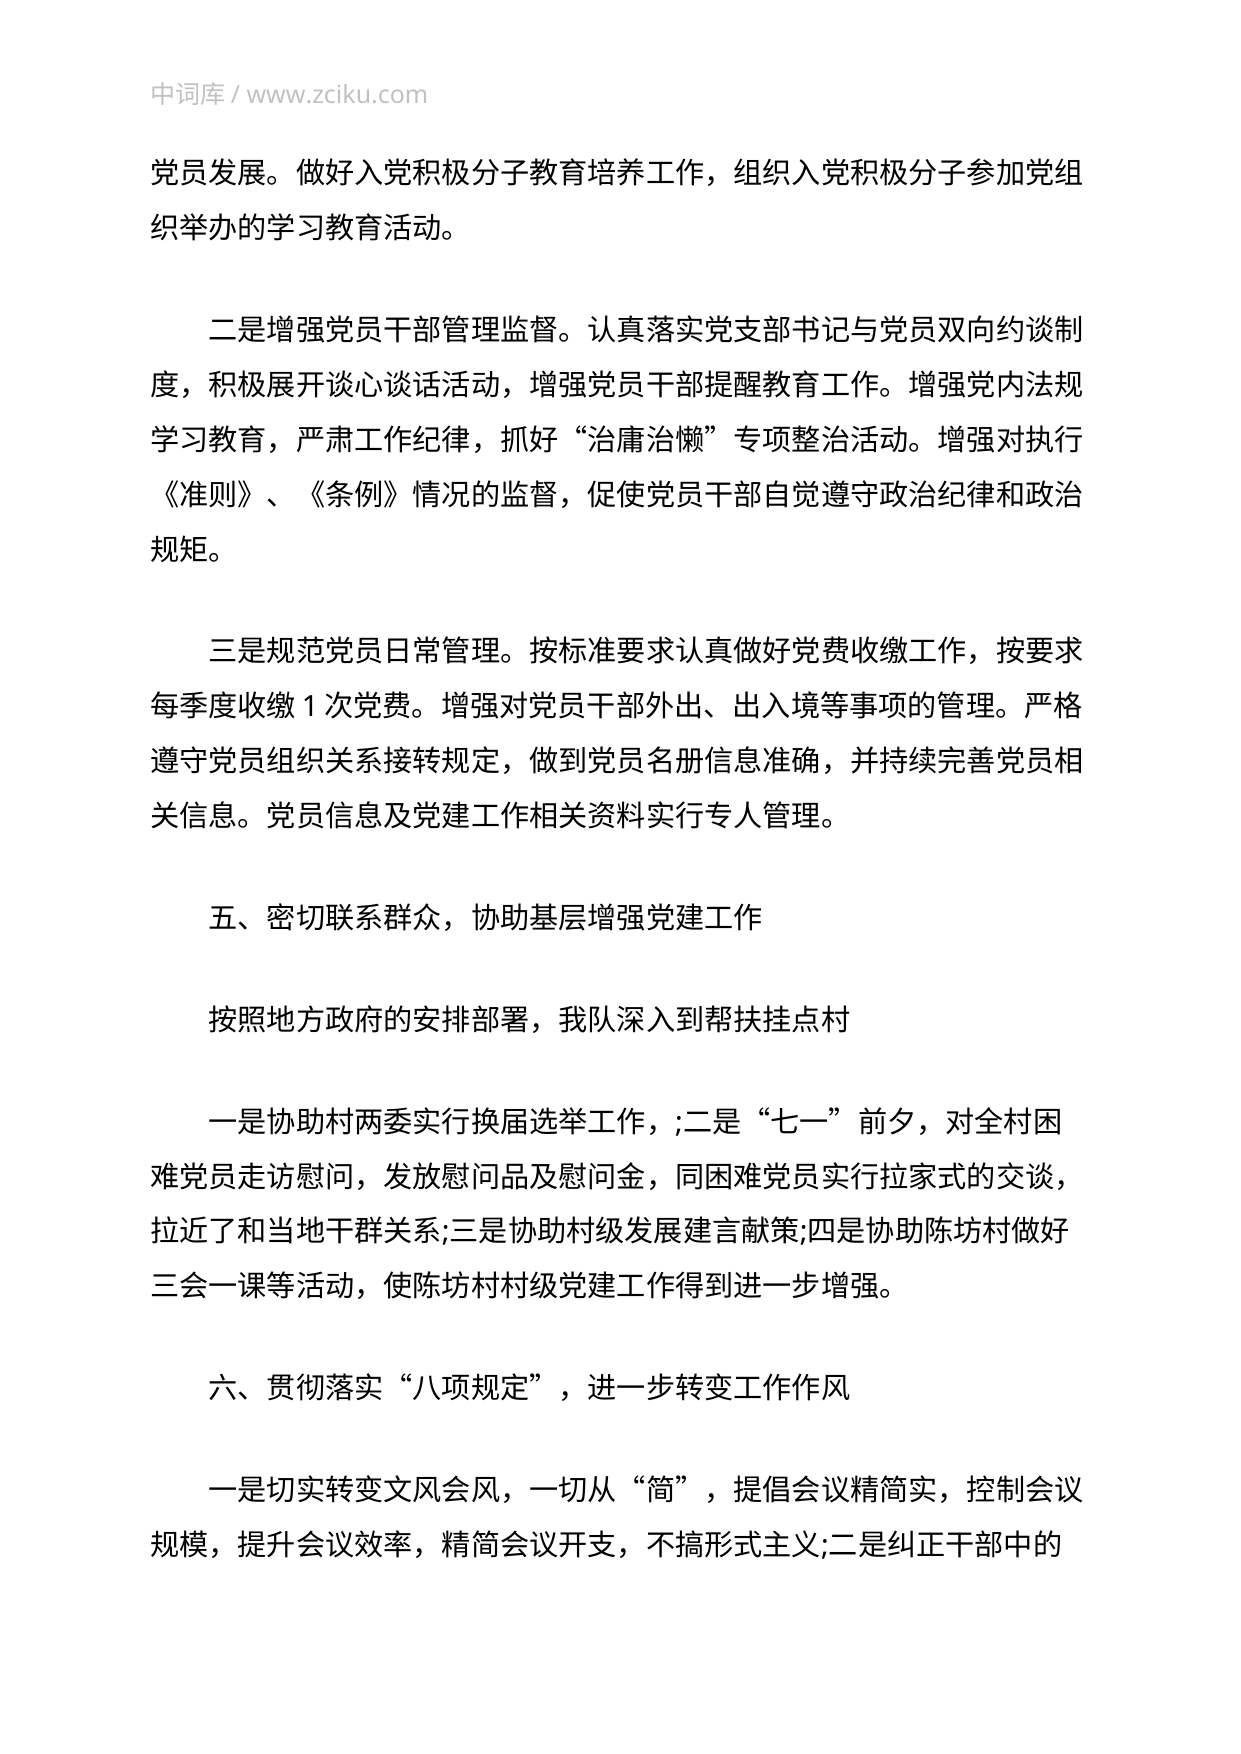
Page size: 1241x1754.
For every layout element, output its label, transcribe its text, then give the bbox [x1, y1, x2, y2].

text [150, 150, 1090, 247]
text 一是协助村两委实行换届选举工作，;二是“七一”前夕，对全村困难党员走访慰问，发放慰问品及慰问金，同困难党员实行拉家式的交谈，拉近了和当地干群关系;三是协助村级发展建言献策;四是协助陈坊村做好三会一课等活动，使陈坊村村级党建工作得到进一步增强。 [150, 1098, 1090, 1305]
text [150, 1467, 1090, 1564]
text 二是增强党员干部管理监督。认真落实党支部书记与党员双向约谈制度，积极展开谈心谈话活动，增强党员干部提醒教育工作。增强党内法规学习教育，严肃工作纪律，抓好“治庸治懒”专项整治活动。增强对执行《准则》、《条例》情况的监督，促使党员干部自觉遵守政治纪律和政治规矩。 [150, 307, 1090, 568]
text 三是规范党员日常管理。按标准要求认真做好党费收缴工作，按要求每季度收缴1次党费。增强对党员干部外出、出入境等事项的管理。严格遵守党员组织关系接转规定，做到党员名册信息准确，并持续完善党员相关信息。党员信息及党建工作相关资料实行专人管理。 [150, 628, 1090, 835]
text 按照地方政府的安排部署，我队深入到帮扶挂点村 [150, 996, 1090, 1039]
text 六、贯彻落实“八项规定”，进一步转变工作作风 [150, 1365, 1090, 1407]
text 五、密切联系群众，协助基层增强党建工作 [150, 894, 1090, 937]
